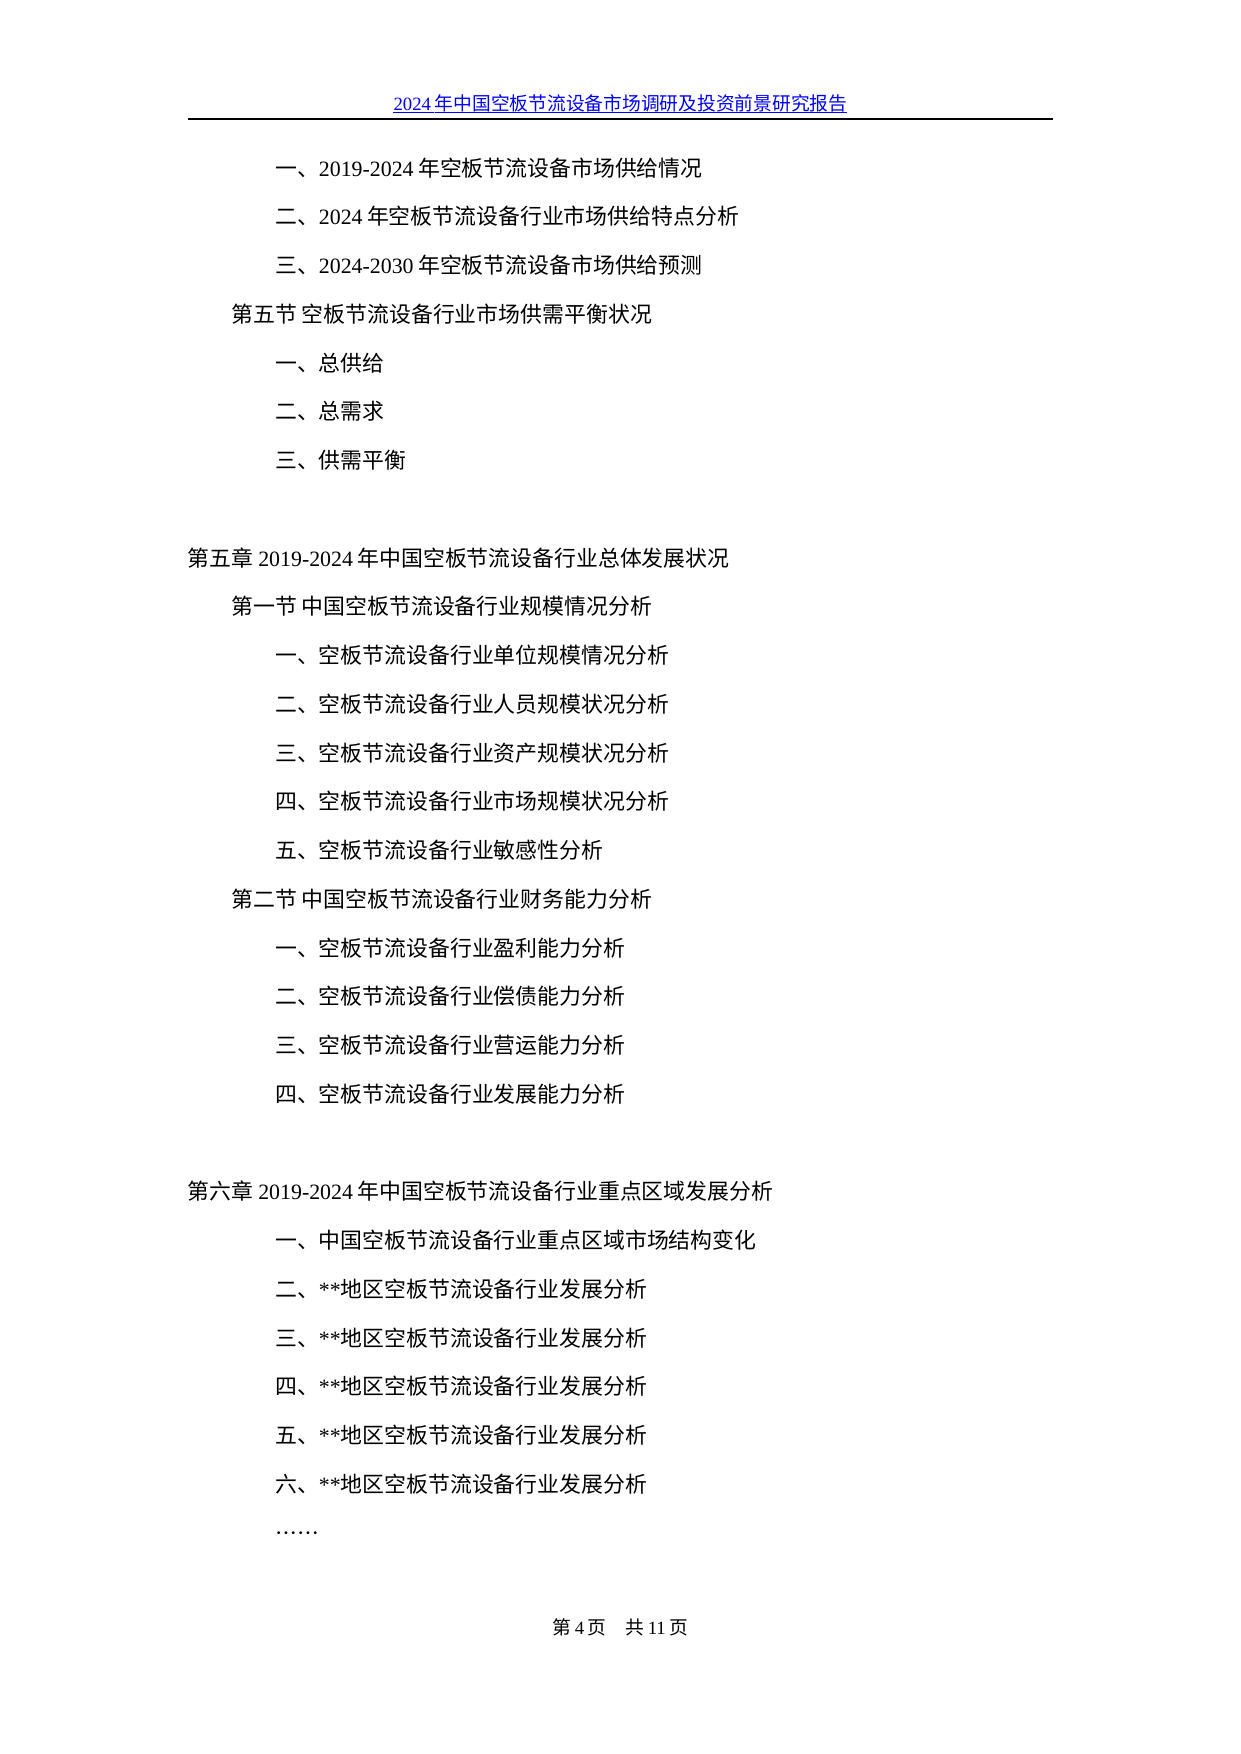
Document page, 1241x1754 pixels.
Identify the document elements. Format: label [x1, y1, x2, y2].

text [187, 150, 1053, 1548]
